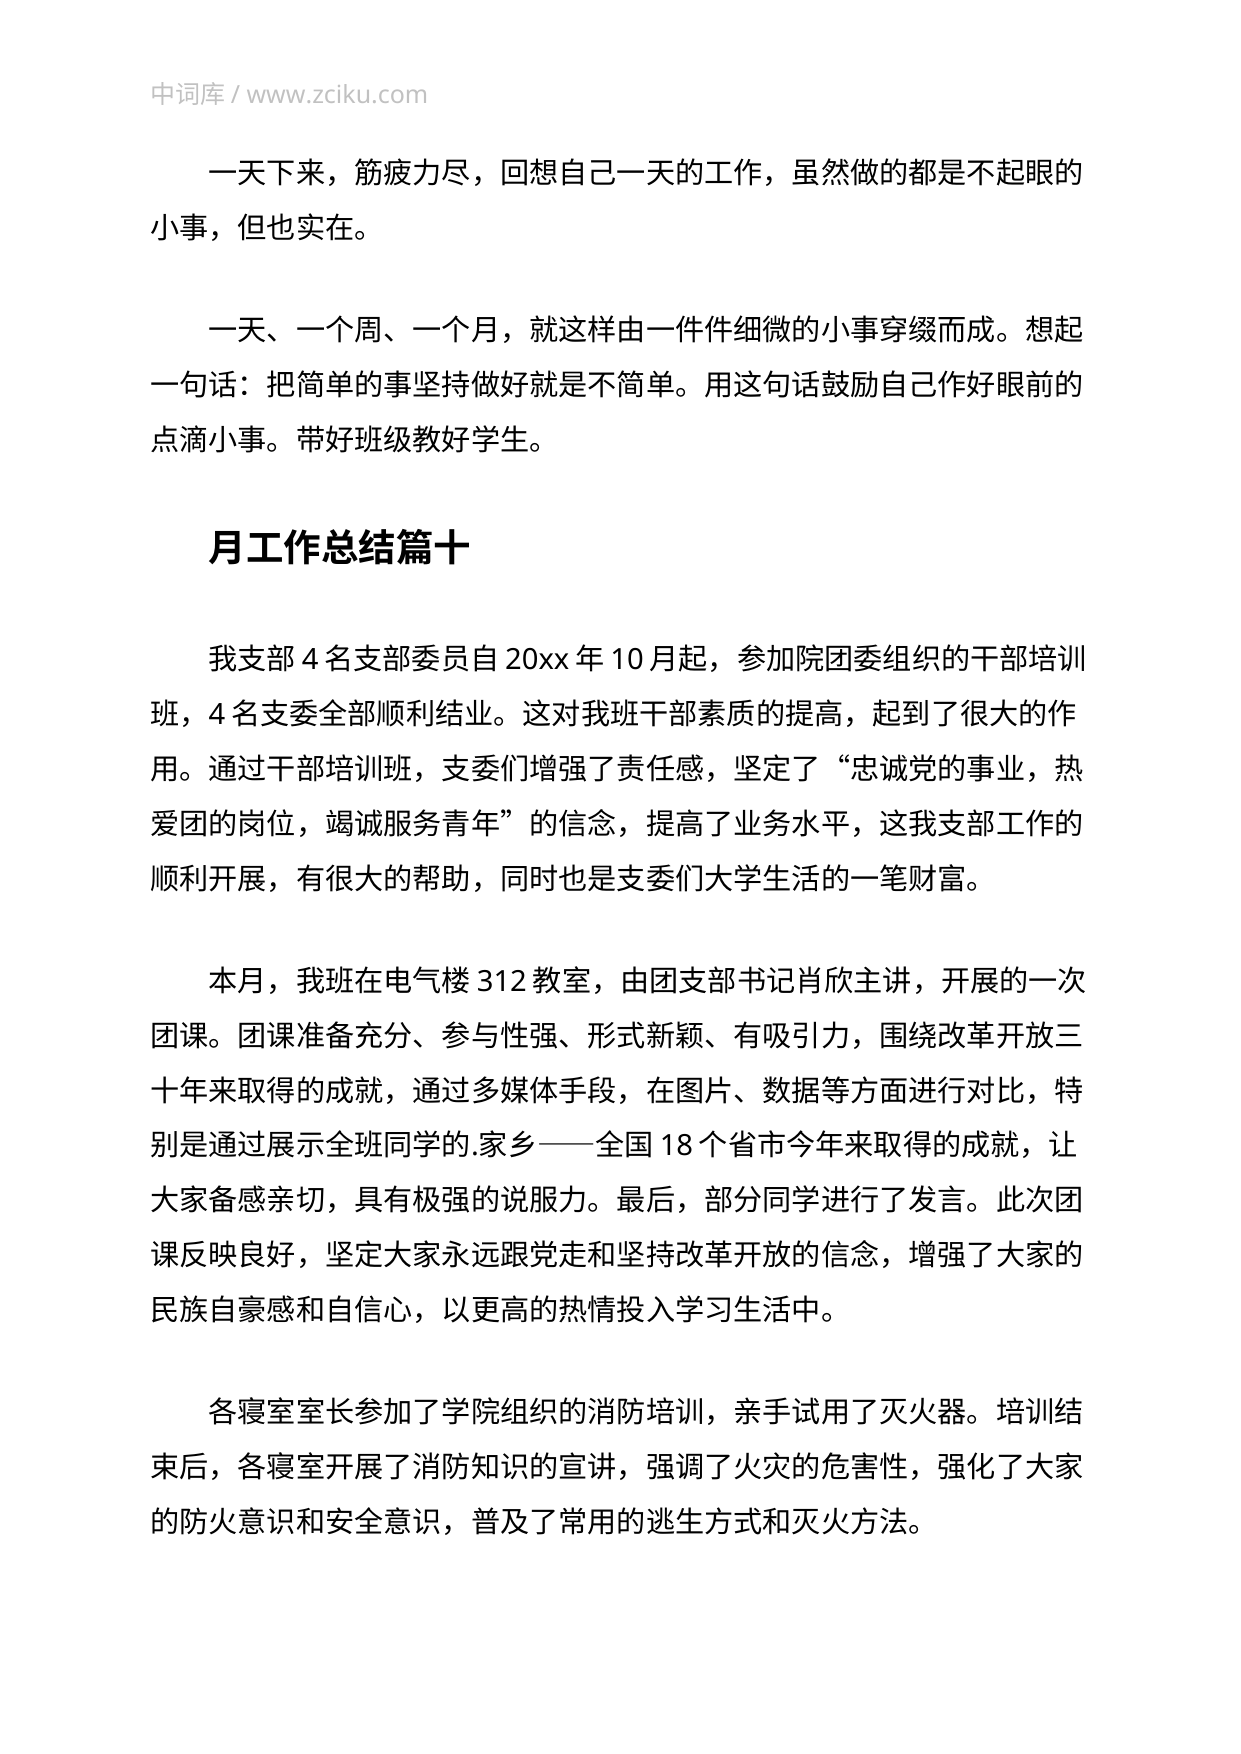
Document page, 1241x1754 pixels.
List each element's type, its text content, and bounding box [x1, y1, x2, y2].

text 本月，我班在电气楼312教室，由团支部书记肖欣主讲，开展的一次团课。团课准备充分、参与性强、形式新颖、有吸引力，围绕改革开放三十年来取得的成就，通过多媒体手段，在图片、数据等方面进行对比，特别是通过展示全班同学的.家乡——全国18个省市今年来取得的成就，让大家备感亲切，具有极强的说服力。最后，部分同学进行了发言。此次团课反映良好，坚定大家永远跟党走和坚持改革开放的信念，增强了大家的民族自豪感和自信心，以更高的热情投入学习生活中。 [150, 957, 1090, 1329]
text 一天、一个周、一个月，就这样由一件件细微的小事穿缀而成。想起一句话：把简单的事坚持做好就是不简单。用这句话鼓励自己作好眼前的点滴小事。带好班级教好学生。 [150, 307, 1090, 459]
text 我支部4名支部委员自20xx年10月起，参加院团委组织的干部培训班，4名支委全部顺利结业。这对我班干部素质的提高，起到了很大的作用。通过干部培训班，支委们增强了责任感，坚定了“忠诚党的事业，热爱团的岗位，竭诚服务青年”的信念，提高了业务水平，这我支部工作的顺利开展，有很大的帮助，同时也是支委们大学生活的一笔财富。 [150, 636, 1090, 898]
text 月工作总结篇十 [150, 518, 1090, 572]
text 各寝室室长参加了学院组织的消防培训，亲手试用了灭火器。培训结束后，各寝室开展了消防知识的宣讲，强调了火灾的危害性，强化了大家的防火意识和安全意识，普及了常用的逃生方式和灭火方法。 [150, 1388, 1090, 1541]
text 一天下来，筋疲力尽，回想自己一天的工作，虽然做的都是不起眼的小事，但也实在。 [150, 150, 1090, 247]
